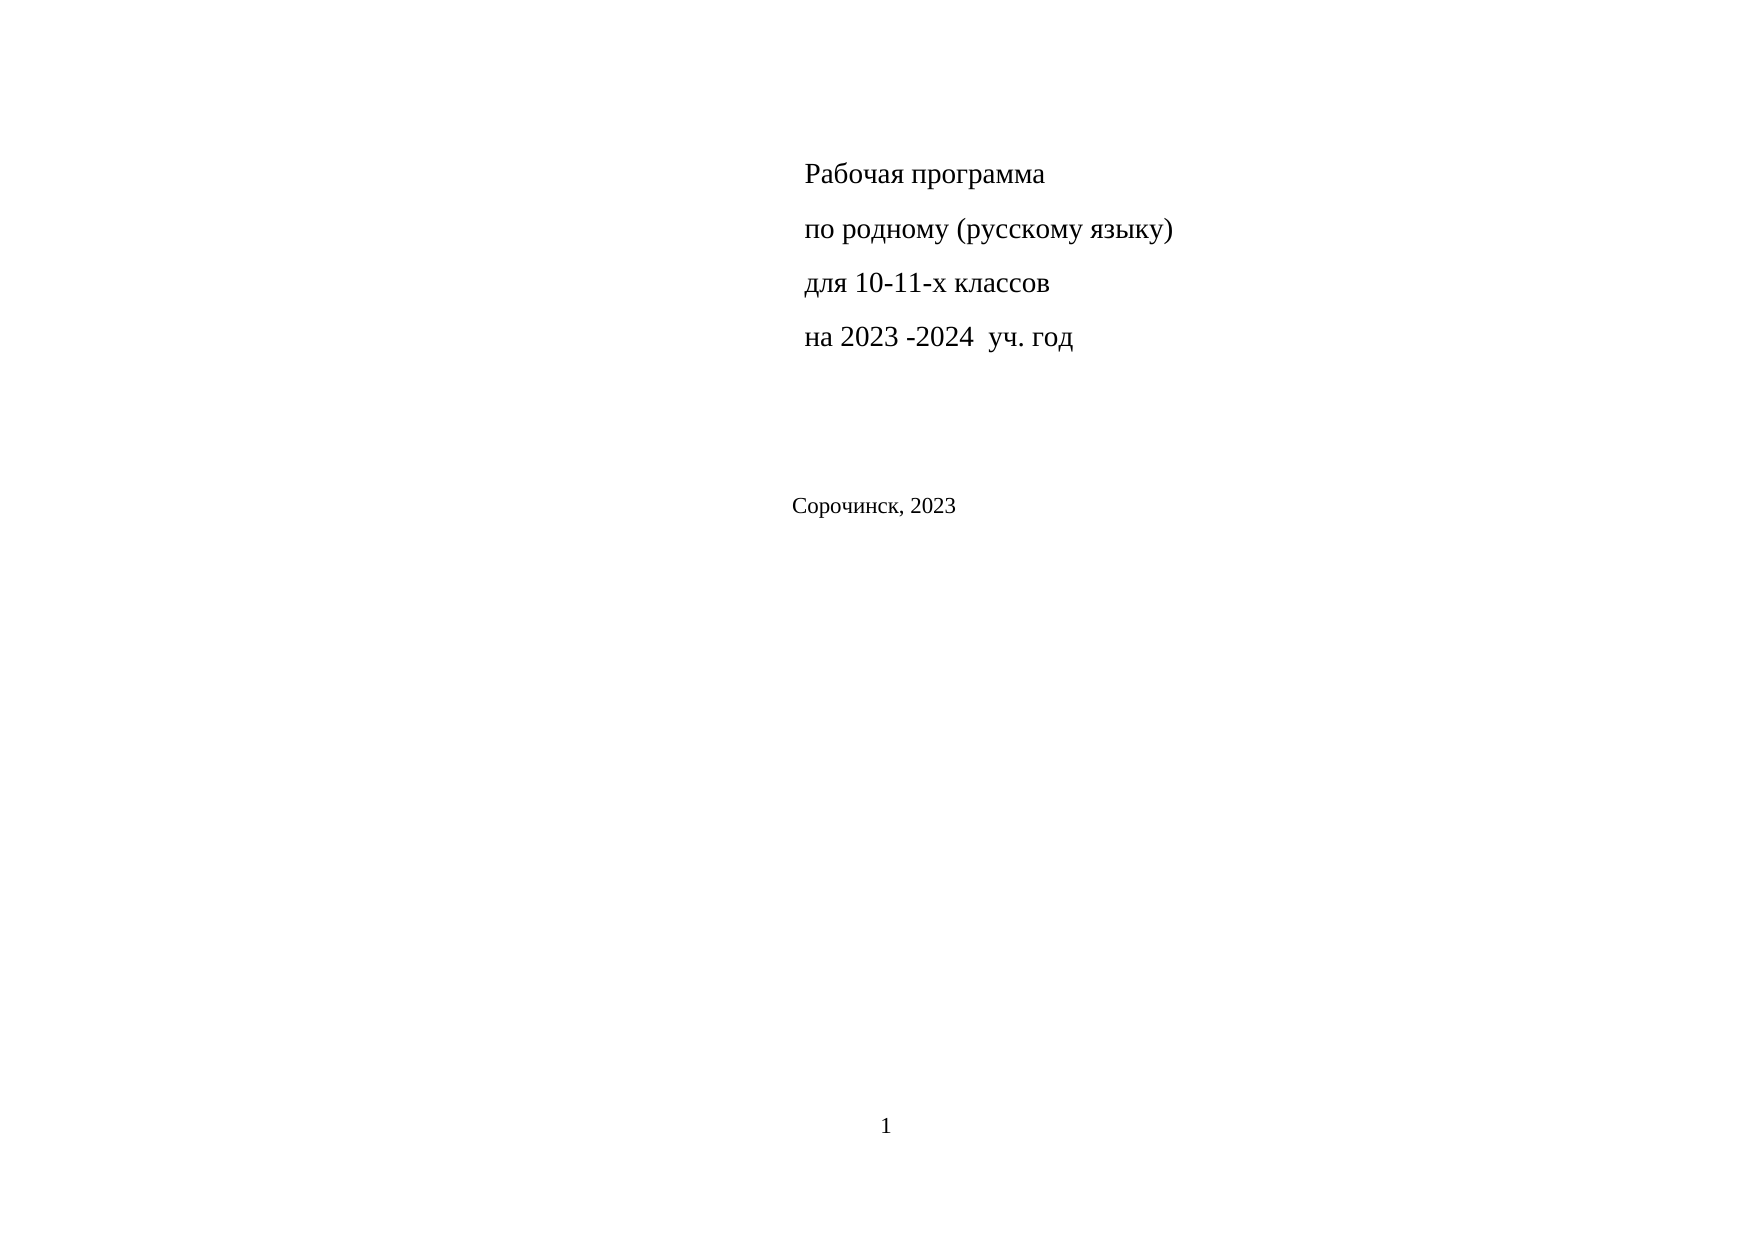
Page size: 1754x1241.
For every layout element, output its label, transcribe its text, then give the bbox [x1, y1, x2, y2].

text Сорочинск, 2023 [69, 492, 1679, 519]
text Рабочая программа [804, 157, 1679, 190]
text на 2023 -2024 уч. год [804, 319, 1679, 352]
text по родному (русскому языку) для 10-11-х классов [804, 211, 1174, 298]
